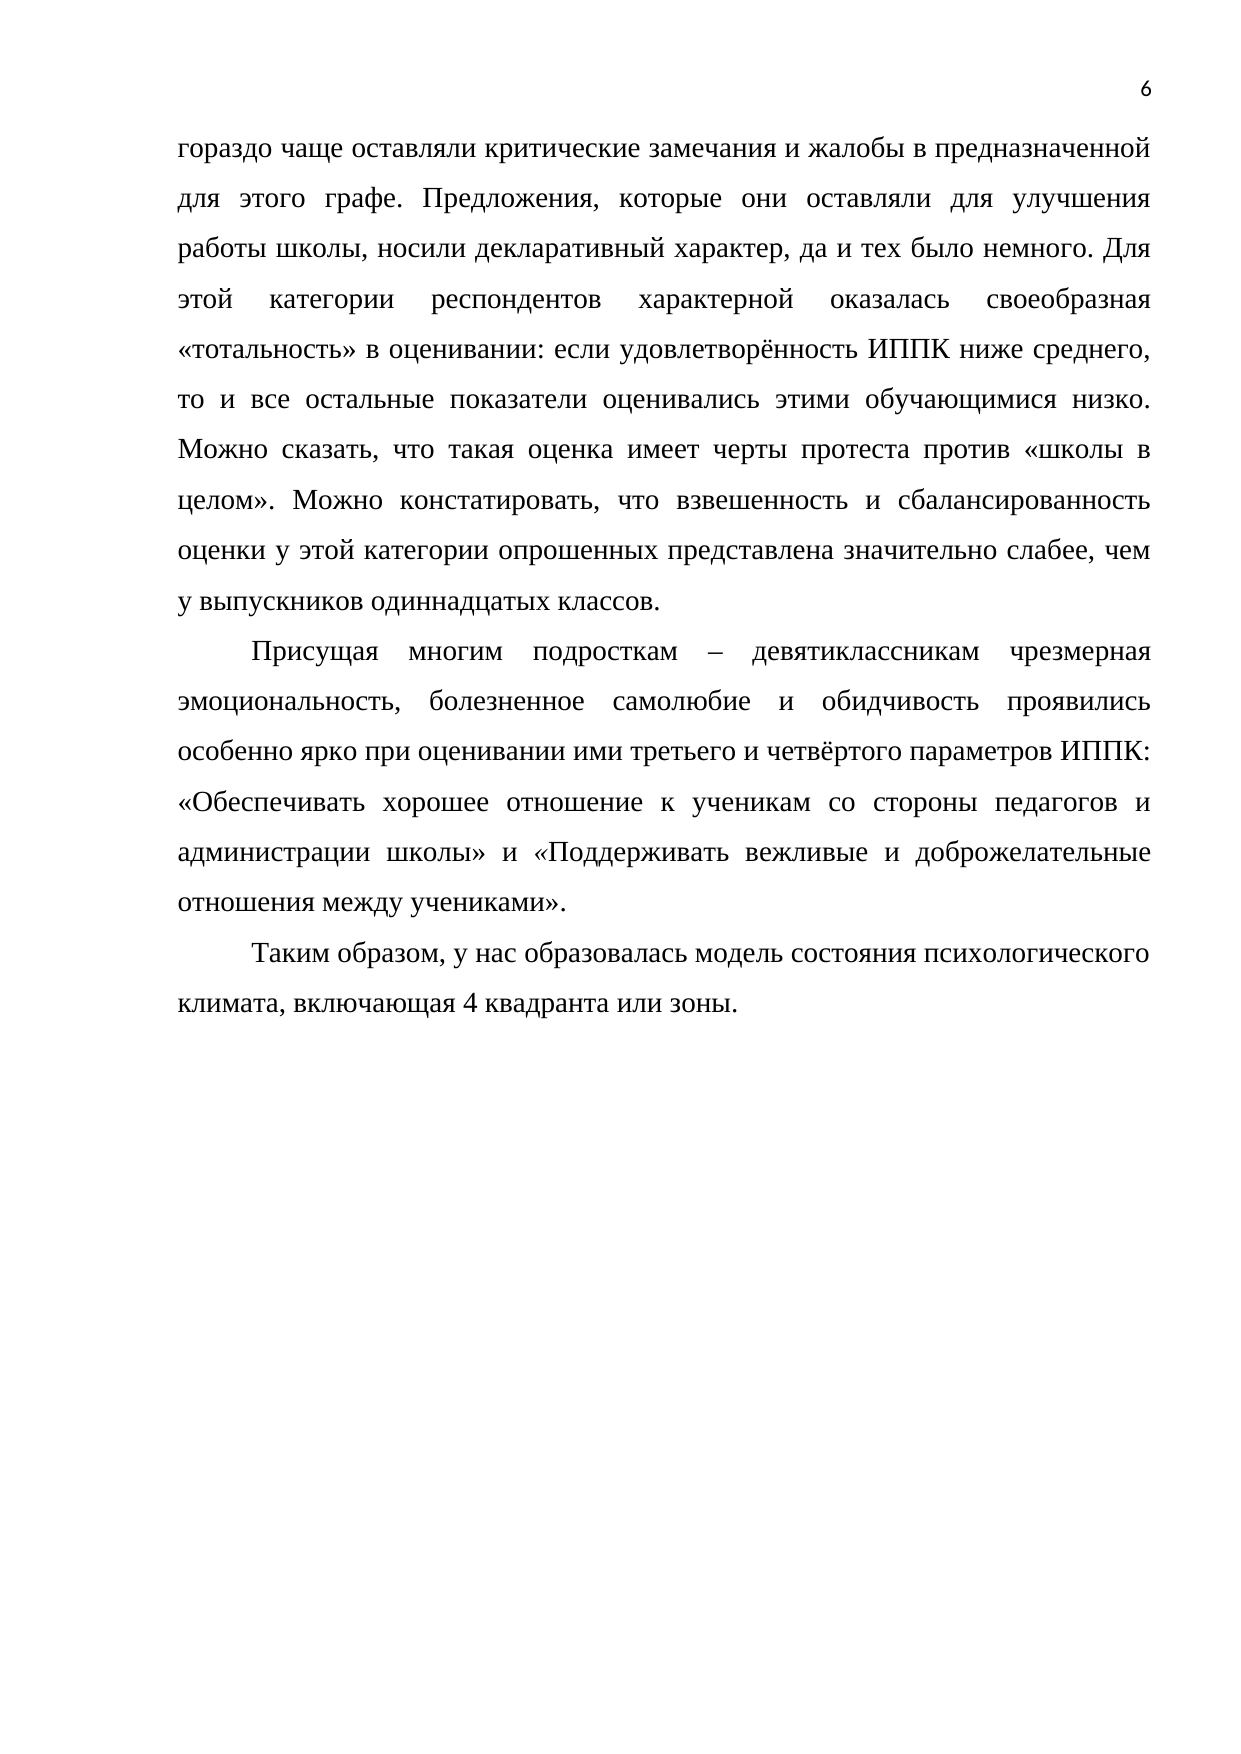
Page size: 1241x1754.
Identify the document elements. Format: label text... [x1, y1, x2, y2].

text Таким образом, у нас образовалась модель состояния психологического климата, включающая 4 квадранта или зоны. [177, 935, 1152, 1019]
text Присущая многим подросткам – девятиклассникам чрезмерная эмоциональность, болезненное самолюбие и обидчивость проявились особенно ярко при оценивании ими третьего и четвёртого параметров ИППК: «Обеспечивать хорошее отношение к ученикам со стороны педагогов и администрации школы» и «Поддерживать вежливые и доброжелательные отношения между учениками». [177, 633, 1152, 918]
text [177, 130, 1152, 616]
